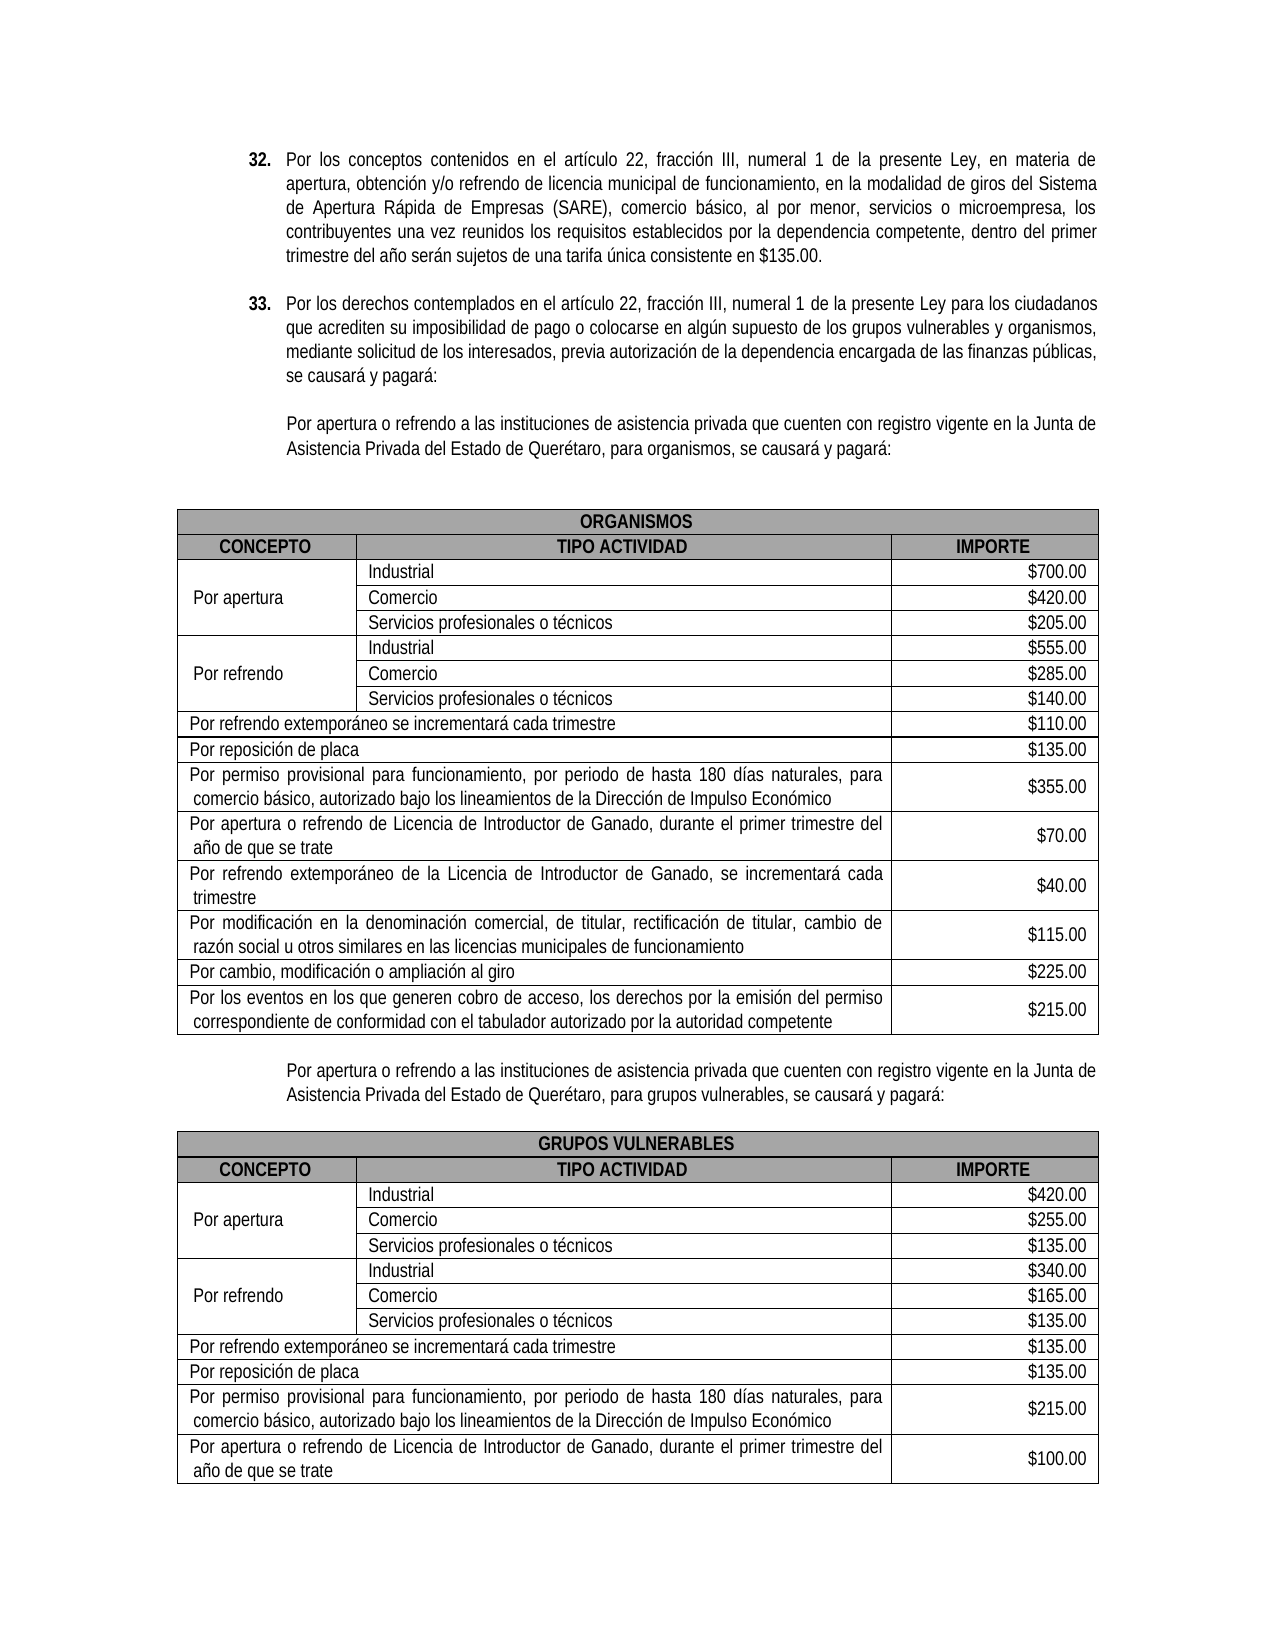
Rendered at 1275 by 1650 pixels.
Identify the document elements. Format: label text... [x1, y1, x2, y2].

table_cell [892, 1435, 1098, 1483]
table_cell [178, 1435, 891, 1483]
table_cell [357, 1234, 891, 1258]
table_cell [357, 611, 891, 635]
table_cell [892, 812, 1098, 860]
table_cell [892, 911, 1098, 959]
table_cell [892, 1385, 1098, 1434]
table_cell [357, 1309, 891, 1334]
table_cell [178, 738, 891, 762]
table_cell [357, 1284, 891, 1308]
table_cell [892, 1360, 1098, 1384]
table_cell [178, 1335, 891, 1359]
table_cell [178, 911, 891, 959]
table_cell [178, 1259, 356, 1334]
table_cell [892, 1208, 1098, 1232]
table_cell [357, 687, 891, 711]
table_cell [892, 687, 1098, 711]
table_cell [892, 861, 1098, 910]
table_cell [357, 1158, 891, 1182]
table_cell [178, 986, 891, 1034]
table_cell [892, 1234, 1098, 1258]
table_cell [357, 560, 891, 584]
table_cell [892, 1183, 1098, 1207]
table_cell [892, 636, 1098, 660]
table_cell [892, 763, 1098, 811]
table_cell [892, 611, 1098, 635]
list Por los conceptos contenidos en el artículo 22, fracción III, numeral 1 de la presente Ley, en materia de apertura, obtención y/o refrendo de licencia municipal de funcionamiento, en la modalidad de giros del Sistema de Apertura Rápida de Empresas (SARE), comercio básico, al por menor, servicios o microempresa, los contribuyentes una vez reunidos los requisitos establecidos por la dependencia competente, dentro del primer trimestre del año serán sujetos de una tarifa única consistente en $135.00. [249, 148, 1098, 267]
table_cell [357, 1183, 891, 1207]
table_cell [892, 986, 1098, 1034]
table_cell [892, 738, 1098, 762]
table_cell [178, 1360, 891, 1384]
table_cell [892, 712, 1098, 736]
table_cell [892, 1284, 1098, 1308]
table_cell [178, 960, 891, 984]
text Por apertura o refrendo a las instituciones de asistencia privada que cuenten con registro vigente en la Junta de Asistencia Privada del Estado de Querétaro, para grupos vulnerables, se causará y pagará: [286, 1082, 1098, 1106]
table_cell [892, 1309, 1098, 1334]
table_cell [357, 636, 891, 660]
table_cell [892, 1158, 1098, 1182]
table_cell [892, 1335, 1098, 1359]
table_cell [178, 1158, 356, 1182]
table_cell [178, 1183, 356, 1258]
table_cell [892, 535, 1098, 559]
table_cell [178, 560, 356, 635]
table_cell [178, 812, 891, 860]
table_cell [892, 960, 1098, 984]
list Por los derechos contemplados en el artículo 22, fracción III, numeral 1 de la presente Ley para los ciudadanos que acrediten su imposibilidad de pago o colocarse en algún supuesto de los grupos vulnerables y organismos, mediante solicitud de los interesados, previa autorización de la dependencia encargada de las finanzas públicas, se causará y pagará: [249, 292, 1098, 387]
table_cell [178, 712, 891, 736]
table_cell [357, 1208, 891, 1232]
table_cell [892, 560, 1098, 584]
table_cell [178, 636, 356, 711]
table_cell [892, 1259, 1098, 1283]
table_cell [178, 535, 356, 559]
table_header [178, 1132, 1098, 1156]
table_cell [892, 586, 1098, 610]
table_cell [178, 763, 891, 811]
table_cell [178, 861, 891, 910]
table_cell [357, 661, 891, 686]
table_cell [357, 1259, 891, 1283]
text Por apertura o refrendo a las instituciones de asistencia privada que cuenten con registro vigente en la Junta de Asistencia Privada del Estado de Querétaro, para organismos, se causará y pagará: [286, 435, 1098, 459]
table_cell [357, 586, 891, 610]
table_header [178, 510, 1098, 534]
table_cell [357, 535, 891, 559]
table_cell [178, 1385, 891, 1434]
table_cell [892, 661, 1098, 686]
